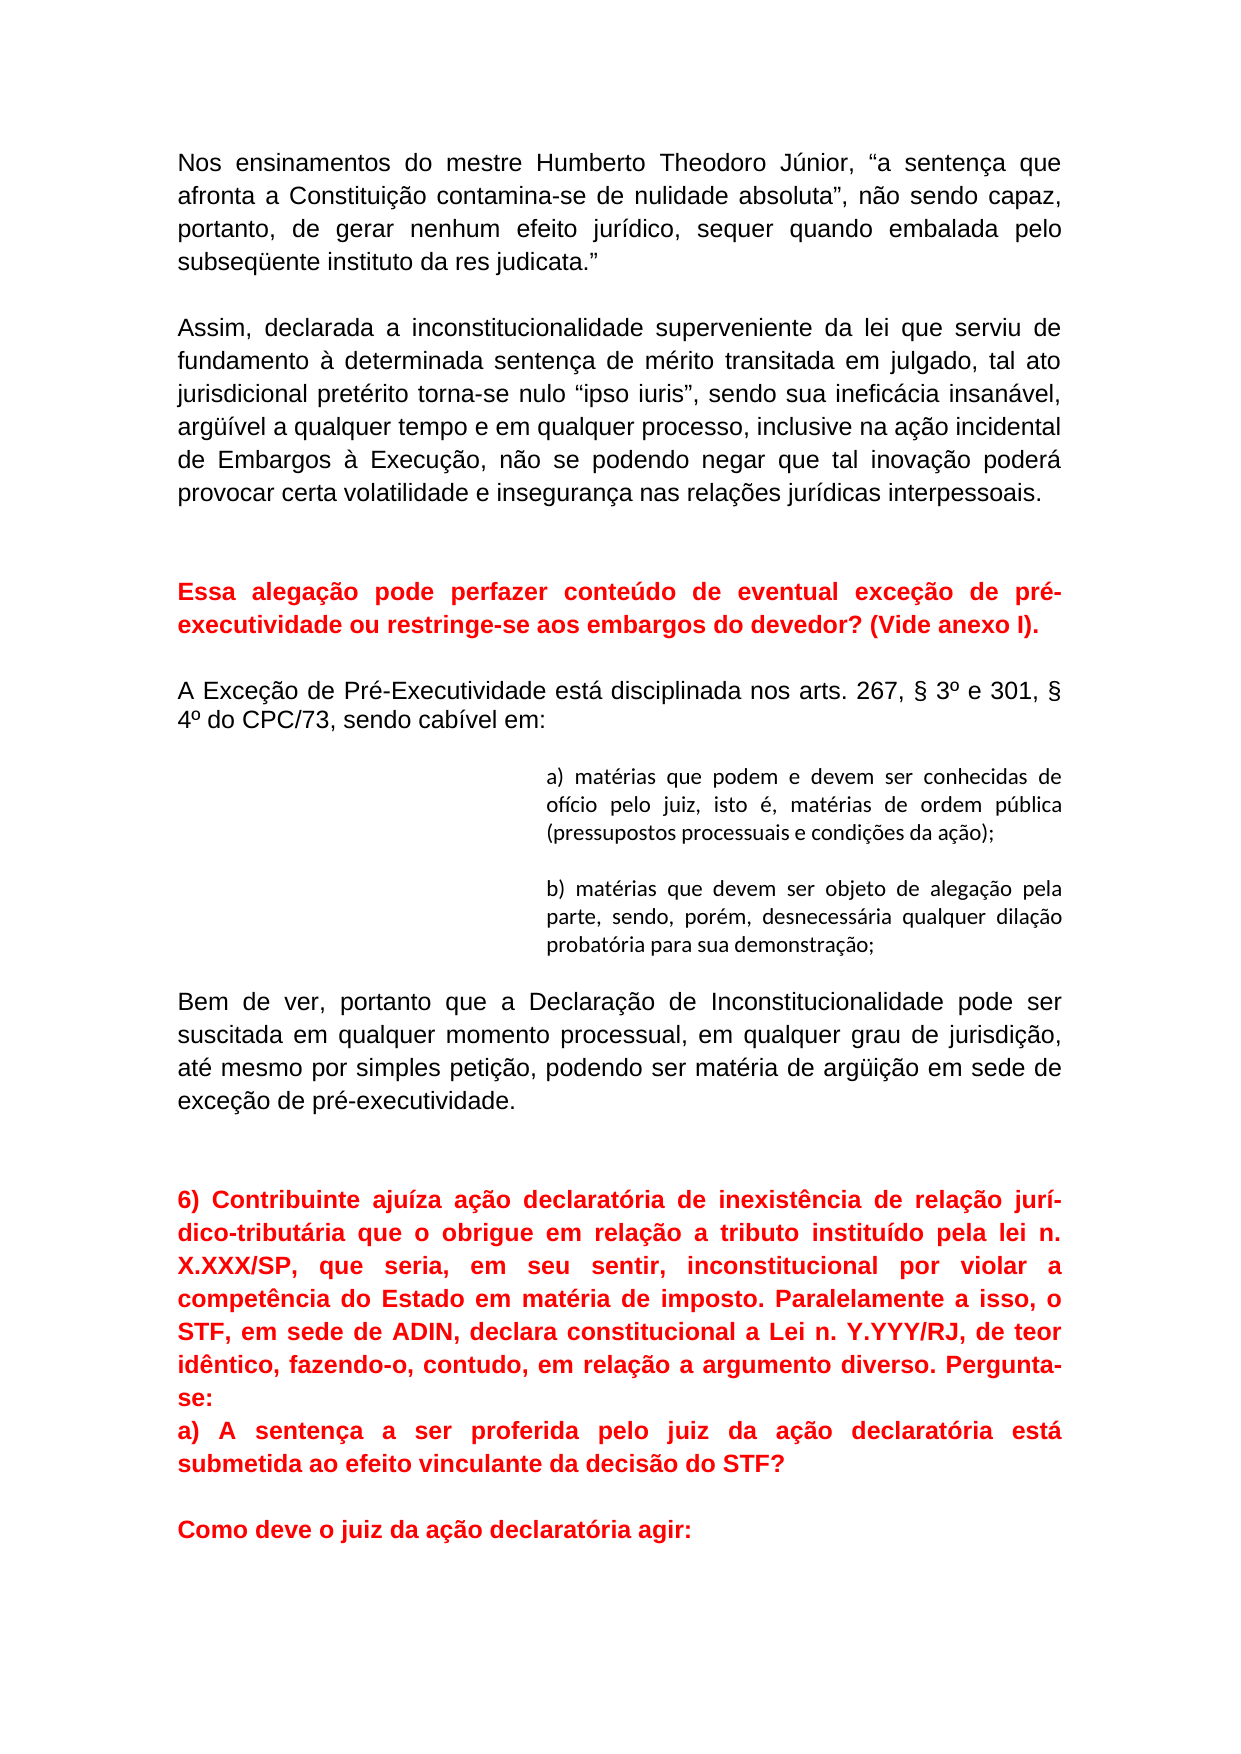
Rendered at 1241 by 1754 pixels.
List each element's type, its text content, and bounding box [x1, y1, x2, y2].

text Essa alegação pode perfazer conteúdo de eventual exceção de pré-executividade ou restringe-se aos embargos do devedor? (Vide anexo I). [177, 577, 1063, 639]
text Bem de ver, portanto que a Declaração de Inconstitucionalidade pode ser suscitada em qualquer momento processual, em qualquer grau de jurisdição, até mesmo por simples petição, podendo ser matéria de argüição em sede de exceção de pré-executividade. [177, 987, 1063, 1115]
text A Exceção de Pré-Executividade está disciplinada nos arts. 267, § 3º e 301, § 4º do CPC/73, sendo cabível em: [177, 676, 1063, 733]
text Como deve o juiz da ação declaratória agir: [177, 1515, 1063, 1544]
text Nos ensinamentos do mestre Humberto Theodoro Júnior, “a sentença que afronta a Constituição contamina-se de nulidade absoluta”, não sendo capaz, portanto, de gerar nenhum efeito jurídico, sequer quando embalada pelo subseqüente instituto da res judicata.” [177, 148, 1063, 275]
text b) matérias que devem ser objeto de alegação pela parte, sendo, porém, desnecessária qualquer dilação probatória para sua demonstração; [546, 874, 1063, 958]
text 6) Contribuinte ajuíza ação declaratória de inexistência de relação jurí-dico-tributária que o obrigue em relação a tributo instituído pela lei n. X.XXX/SP, que seria, em seu sentir, inconstitucional por violar a competência do Estado em matéria de imposto. Paralelamente a isso, o STF, em sede de ADIN, declara constitucional a Lei n. Y.YYY/RJ, de teor idêntico, fazendo-o, contudo, em relação a argumento diverso. Pergunta-se: [177, 1185, 1063, 1412]
text a) A sentença a ser proferida pelo juiz da ação declaratória está submetida ao efeito vinculante da decisão do STF? [177, 1416, 1063, 1478]
text a) matérias que podem e devem ser conhecidas de ofício pelo juiz, isto é, matérias de ordem pública (pressupostos processuais e condições da ação); [546, 762, 1063, 846]
text Assim, declarada a inconstitucionalidade superveniente da lei que serviu de fundamento à determinada sentença de mérito transitada em julgado, tal ato jurisdicional pretérito torna-se nulo “ipso iuris”, sendo sua ineficácia insanável, argüível a qualquer tempo e em qualquer processo, inclusive na ação incidental de Embargos à Execução, não se podendo negar que tal inovação poderá provocar certa volatilidade e insegurança nas relações jurídicas interpessoais. [177, 313, 1063, 507]
